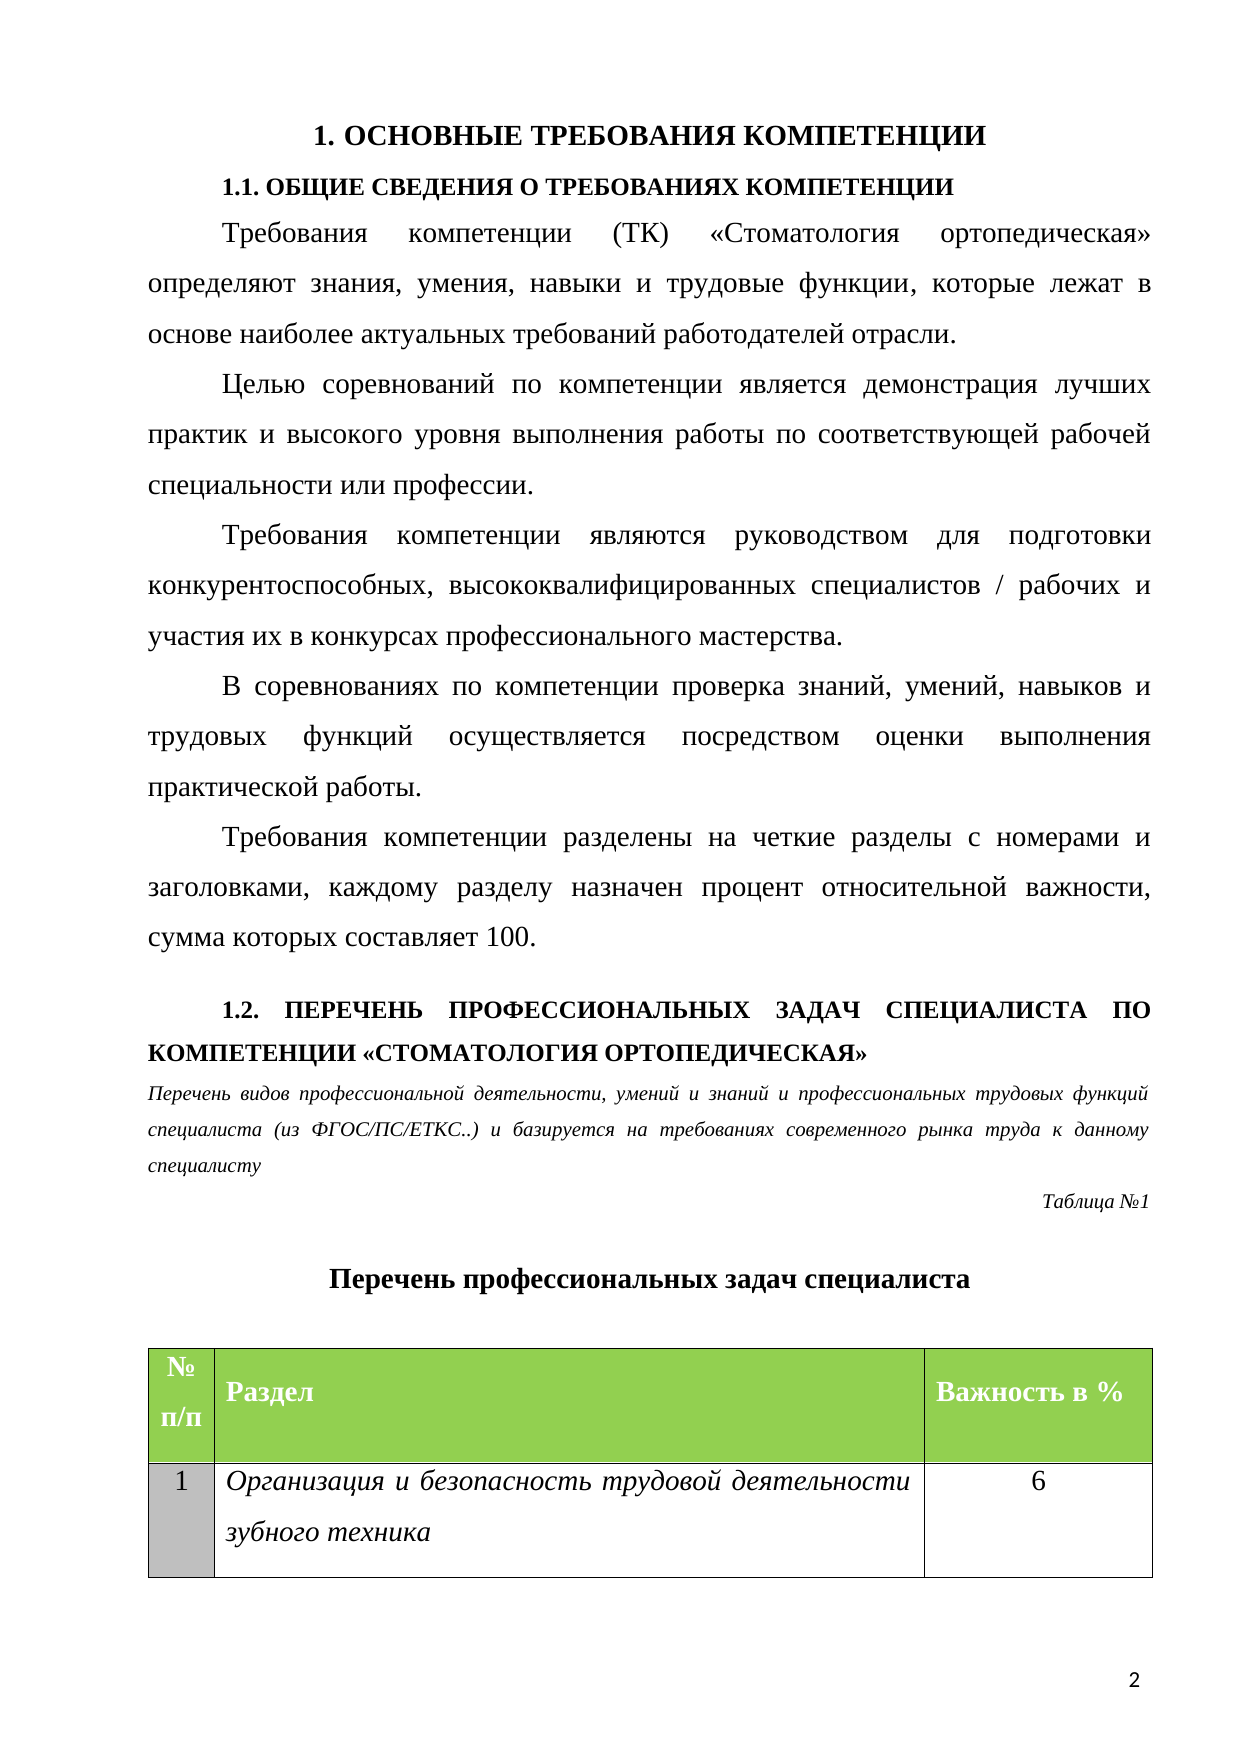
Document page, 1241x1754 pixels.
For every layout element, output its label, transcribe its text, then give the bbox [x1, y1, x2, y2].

table_cell 1 [149, 1464, 214, 1577]
text Перечень профессиональных задач специалиста [148, 1261, 1152, 1295]
subtitle 1.2. ПЕРЕЧЕНЬ ПРОФЕССИОНАЛЬНЫХ ЗАДАЧ СПЕЦИАЛИСТА ПО КОМПЕТЕНЦИИ «СТОМАТОЛОГИЯ ОРТОПЕДИЧЕСКАЯ» [148, 995, 1152, 1067]
text Таблица №1 [148, 1189, 1152, 1213]
text Целью соревнований по компетенции является демонстрация лучших практик и высокого уровня выполнения работы по соответствующей рабочей специальности или профессии. [148, 366, 1152, 500]
text Требования компетенции разделены на четкие разделы с номерами и заголовками, каждому разделу назначен процент относительной важности, сумма которых составляет 100. [148, 819, 1152, 953]
text В соревнованиях по компетенции проверка знаний, умений, навыков и трудовых функций осуществляется посредством оценки выполнения практической работы. [148, 668, 1152, 802]
text 1. ОСНОВНЫЕ ТРЕБОВАНИЯ КОМПЕТЕНЦИИ [148, 118, 1152, 152]
table_cell 6 [925, 1464, 1152, 1577]
table_header Раздел [215, 1349, 924, 1462]
text Перечень видов профессиональной деятельности, умений и знаний и профессиональных трудовых функций специалиста (из ФГОС/ПС/ЕТКС..) и базируется на требованиях современного рынка труда к данному специалисту [148, 1081, 1152, 1177]
text 1.1. ОБЩИЕ СВЕДЕНИЯ О ТРЕБОВАНИЯХ КОМПЕТЕНЦИИ [148, 172, 1152, 201]
text Требования компетенции (ТК) «Стоматология ортопедическая» определяют знания, умения, навыки и трудовые функции, которые лежат в основе наиболее актуальных требований работодателей отрасли. [148, 215, 1152, 349]
table_cell Организация и безопасность трудовой деятельности зубного техника [215, 1464, 924, 1577]
table_header Важность в % [925, 1349, 1152, 1462]
text Требования компетенции являются руководством для подготовки конкурентоспособных, высококвалифицированных специалистов / рабочих и участия их в конкурсах профессионального мастерства. [148, 517, 1152, 651]
table_header № п/п [149, 1349, 214, 1462]
